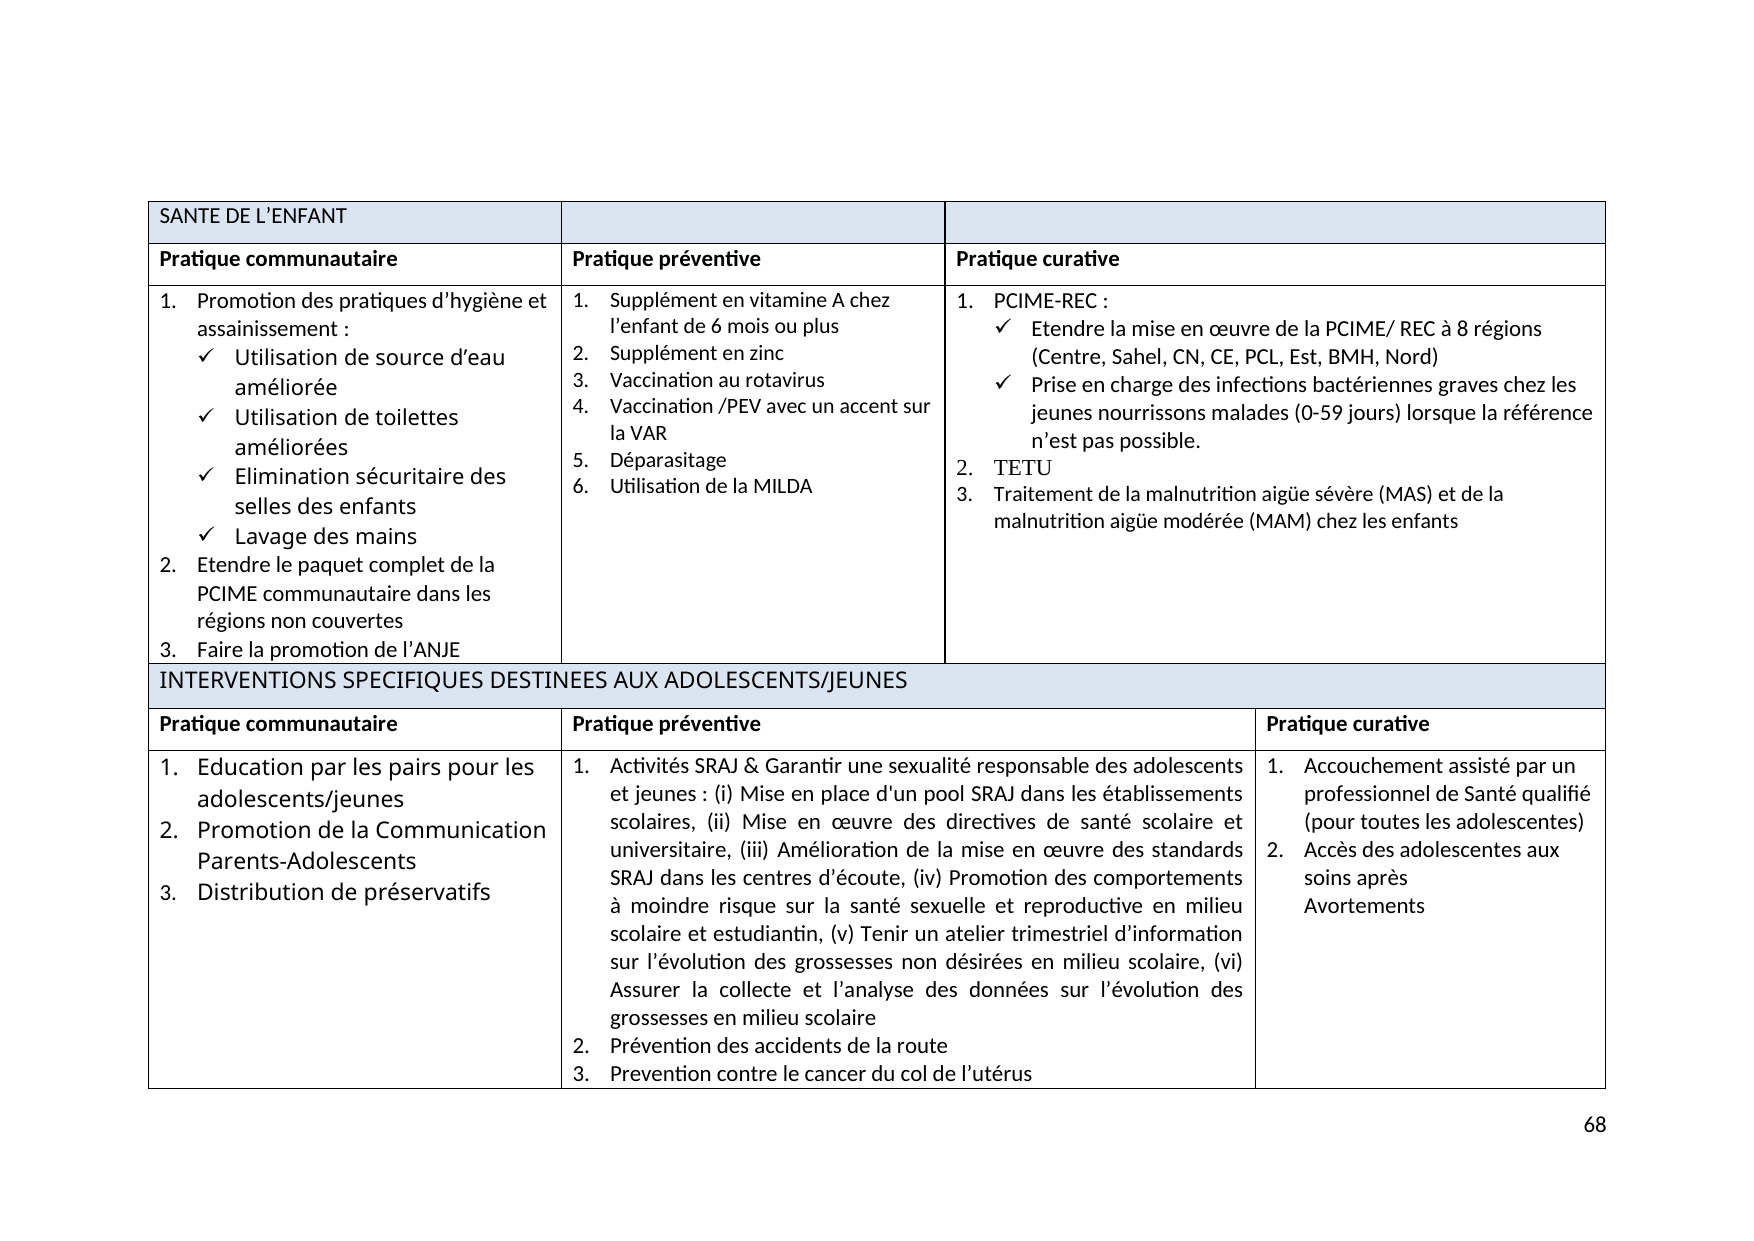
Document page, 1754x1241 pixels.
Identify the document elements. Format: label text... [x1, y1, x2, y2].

table_cell Accouchement assisté par un professionnel de Santé qualifié (pour toutes les adolescentes) Accès des adolescentes aux soins après Avortements [1256, 751, 1605, 1088]
table_cell PCIME-REC : Etendre la mise en œuvre de la PCIME/ REC à 8 régions (Centre, Sahel, CN, CE, PCL, Est, BMH, Nord) Prise en charge des infections bactériennes graves chez les jeunes nourrissons malades (0-59 jours) lorsque la référence n’est pas possible. TETU Traitement de la malnutrition aigüe sévère (MAS) et de la malnutrition aigüe modérée (MAM) chez les enfants [946, 286, 1605, 663]
table_cell Pratique curative [1256, 709, 1605, 750]
table_cell INTERVENTIONS SPECIFIQUES DESTINEES AUX ADOLESCENTS/JEUNES [149, 664, 1605, 708]
table_header [946, 202, 1605, 243]
table_cell Supplément en vitamine A chez l’enfant de 6 mois ou plus Supplément en zinc Vaccination au rotavirus Vaccination /PEV avec un accent sur la VAR Déparasitage Utilisation de la MILDA [562, 286, 944, 663]
table_header SANTE DE L’ENFANT [149, 202, 561, 243]
table_cell Pratique communautaire [149, 244, 561, 285]
table_cell Education par les pairs pour les adolescents/jeunes Promotion de la Communication Parents-Adolescents Distribution de préservatifs [149, 751, 561, 1088]
table_header [562, 202, 944, 243]
table_cell Pratique préventive [562, 709, 1255, 750]
table_cell Activités SRAJ & Garantir une sexualité responsable des adolescents et jeunes : (i) Mise en place d'un pool SRAJ dans les établissements scolaires, (ii) Mise en œuvre des directives de santé scolaire et universitaire, (iii) Amélioration de la mise en œuvre des standards SRAJ dans les centres d’écoute, (iv) Promotion des comportements à moindre risque sur la santé sexuelle et reproductive en milieu scolaire et estudiantin, (v) Tenir un atelier trimestriel d’information sur l’évolution des grossesses non désirées en milieu scolaire, (vi) Assurer la collecte et l’analyse des données sur l’évolution des grossesses en milieu scolaire Prévention des accidents de la route Prevention contre le cancer du col de l’utérus [562, 751, 1255, 1088]
table_cell Pratique communautaire [149, 709, 561, 750]
table_cell Promotion des pratiques d’hygiène et assainissement : Utilisation de source d’eau améliorée Utilisation de toilettes améliorées Elimination sécuritaire des selles des enfants Lavage des mains Etendre le paquet complet de la PCIME communautaire dans les régions non couvertes Faire la promotion de l’ANJE [149, 286, 561, 663]
table_cell Pratique préventive [562, 244, 944, 285]
table_cell Pratique curative [946, 244, 1605, 285]
